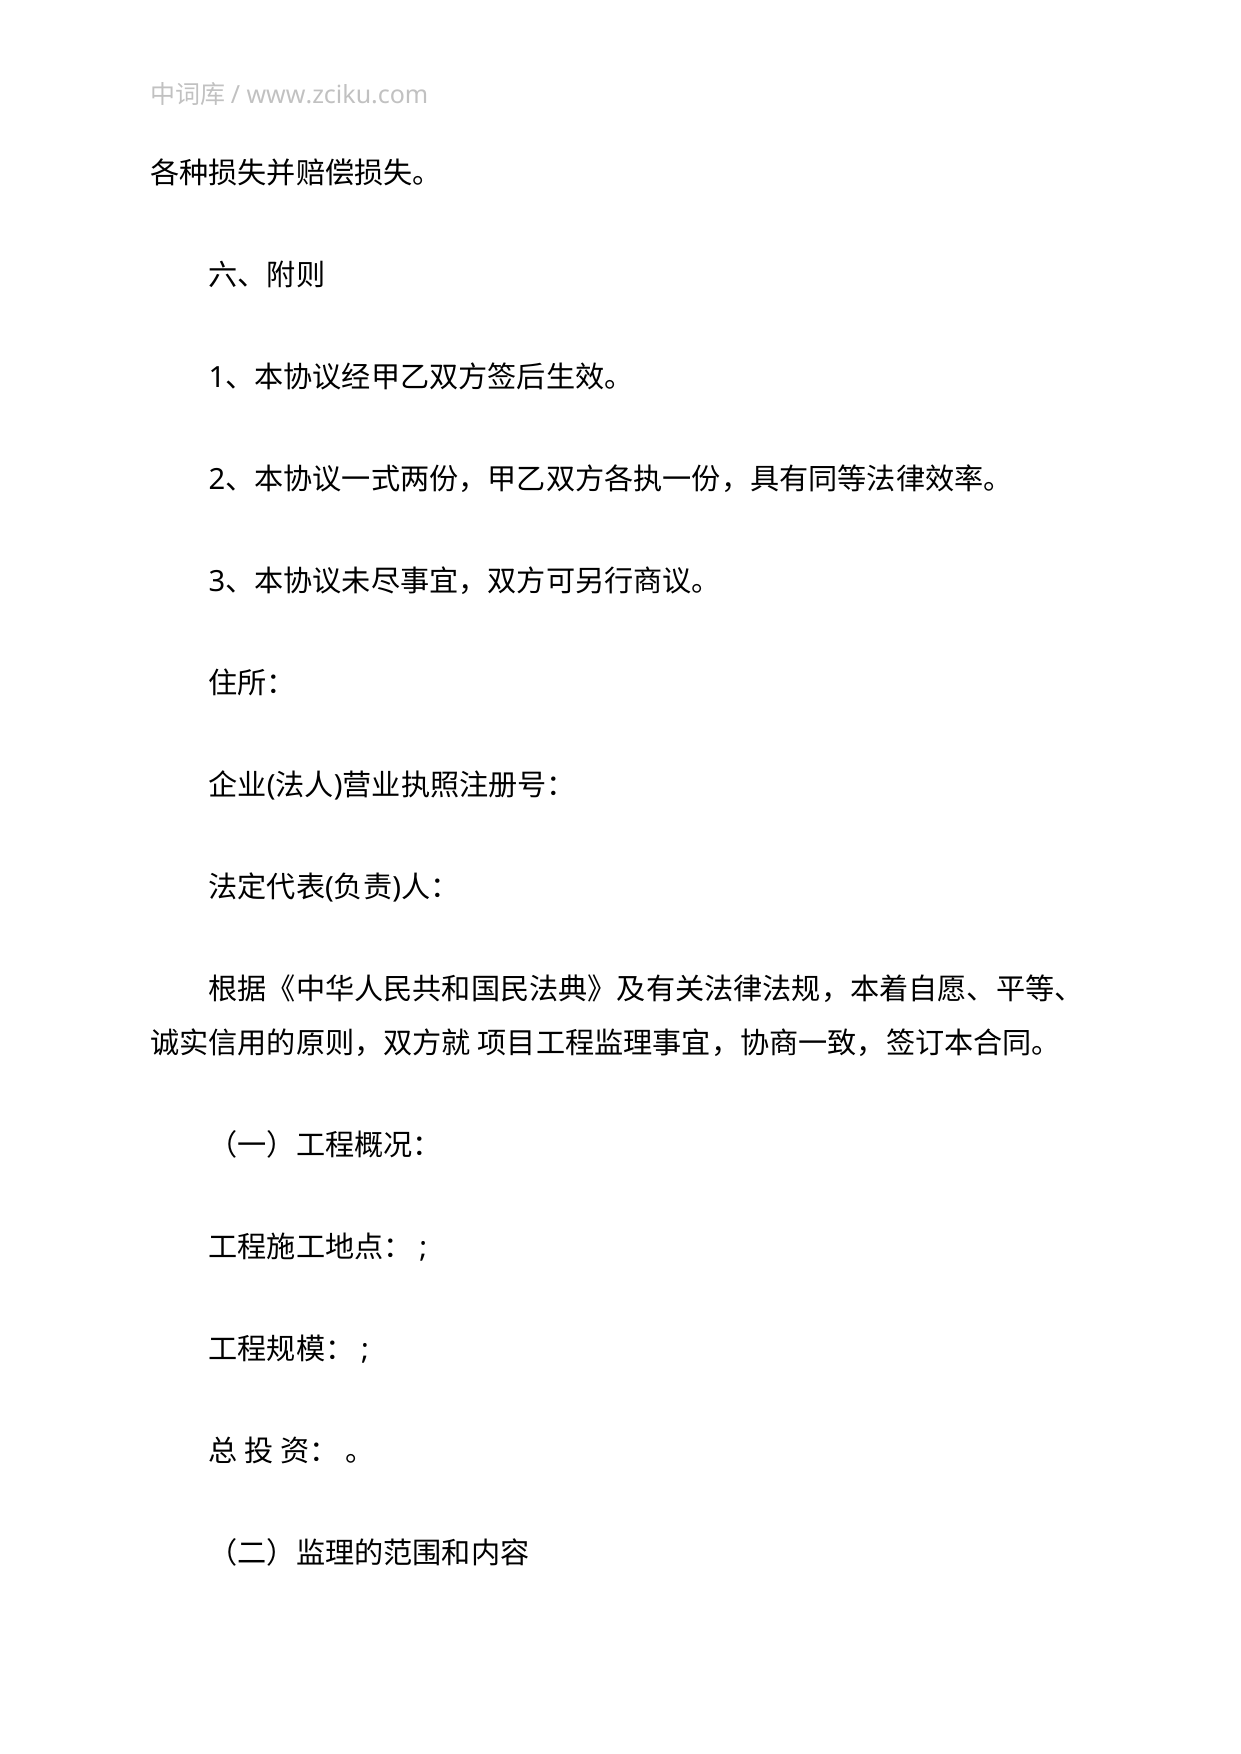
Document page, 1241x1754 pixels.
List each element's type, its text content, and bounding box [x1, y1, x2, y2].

text 根据《中华人民共和国民法典》及有关法律法规，本着自愿、平等、诚实信用的原则，双方就 项目工程监理事宜，协商一致，签订本合同。 [150, 965, 1090, 1062]
text （一）工程概况： [150, 1122, 1090, 1164]
text 总 投 资： 。 [150, 1428, 1090, 1470]
text 企业(法人)营业执照注册号： [150, 761, 1090, 804]
text 2、本协议一式两份，甲乙双方各执一份，具有同等法律效率。 [150, 456, 1090, 498]
text 六、附则 [150, 252, 1090, 294]
text （二）监理的范围和内容 [150, 1529, 1090, 1572]
text 工程规模： ; [150, 1326, 1090, 1368]
text 工程施工地点： ; [150, 1224, 1090, 1266]
text 法定代表(负责)人： [150, 863, 1090, 906]
text 1、本协议经甲乙双方签后生效。 [150, 353, 1090, 396]
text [150, 150, 1090, 192]
text 住所： [150, 659, 1090, 702]
text 3、本协议未尽事宜，双方可另行商议。 [150, 557, 1090, 600]
